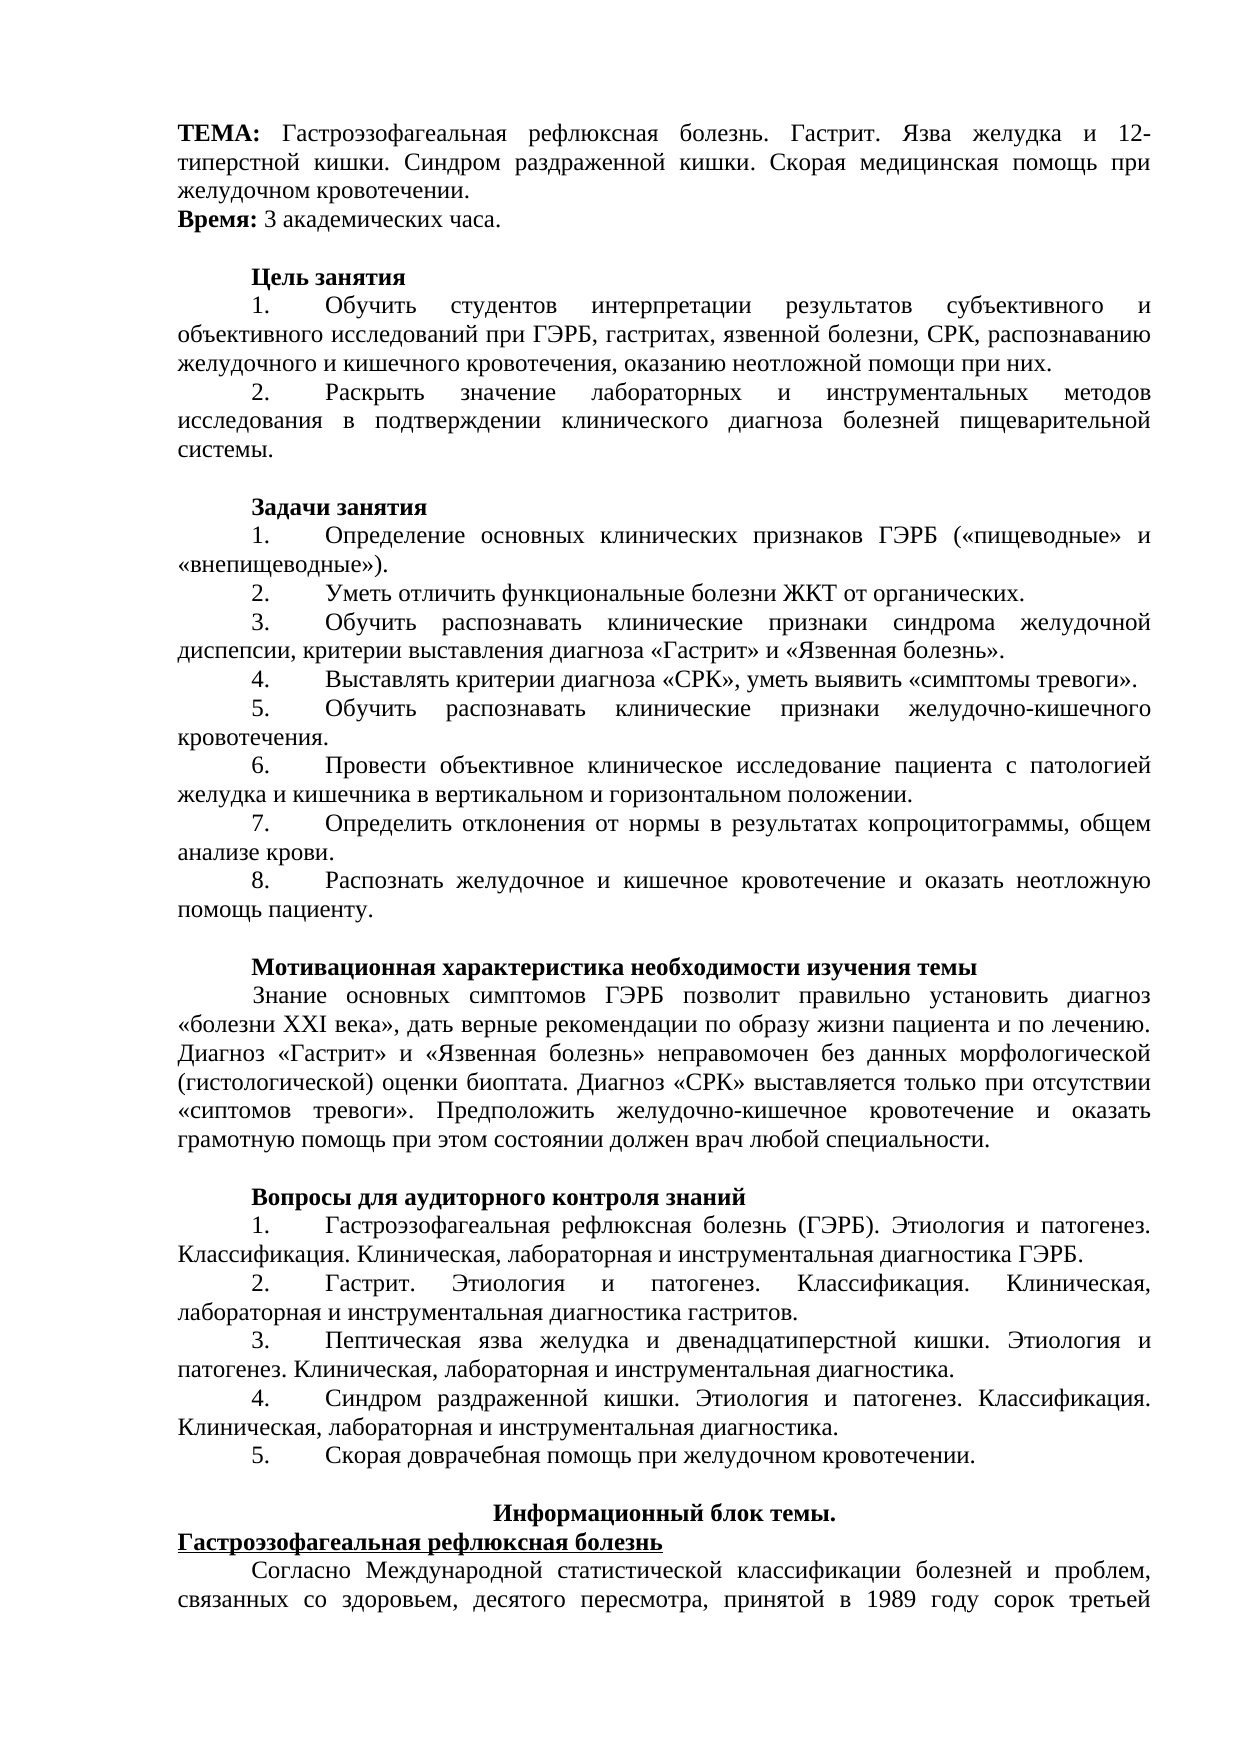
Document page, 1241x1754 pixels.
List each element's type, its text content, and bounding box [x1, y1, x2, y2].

list Гастроэзофагеальная рефлюксная болезнь (ГЭРБ). Этиология и патогенез. Классификация. Клиническая, лабораторная и инструментальная диагностика ГЭРБ. [177, 1211, 1152, 1268]
text Задачи занятия [177, 492, 1152, 521]
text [177, 1556, 1152, 1613]
list Раскрыть значение лабораторных и инструментальных методов исследования в подтверждении клинического диагноза болезней пищеварительной системы. [177, 377, 1152, 463]
list Вопросы для аудиторного контроля знаний [177, 1182, 1152, 1211]
text Информационный блок темы. [177, 1498, 1152, 1527]
list Пептическая язва желудка и двенадцатиперстной кишки. Этиология и патогенез. Клиническая, лабораторная и инструментальная диагностика. [177, 1326, 1152, 1383]
list Уметь отличить функциональные болезни ЖКТ от органических. [177, 578, 1152, 607]
list Синдром раздраженной кишки. Этиология и патогенез. Классификация. Клиническая, лабораторная и инструментальная диагностика. [177, 1383, 1152, 1441]
text Гастроэзофагеальная рефлюксная болезнь [177, 1527, 1152, 1556]
list Выставлять критерии диагноза «СРК», уметь выявить «симптомы тревоги». [177, 664, 1152, 693]
text ТЕМА: Гастроэзофагеальная рефлюксная болезнь. Гастрит. Язва желудка и 12-типерстной кишки. Синдром раздраженной кишки. Скорая медицинская помощь при желудочном кровотечении. [177, 118, 1152, 204]
text Цель занятия [177, 262, 1152, 291]
list Обучить распознавать клинические признаки желудочно-кишечного кровотечения. [177, 693, 1152, 751]
list Определить отклонения от нормы в результатах копроцитограммы, общем анализе крови. [177, 808, 1152, 866]
list Знание основных симптомов ГЭРБ позволит правильно установить диагноз «болезни XXI века», дать верные рекомендации по образу жизни пациента и по лечению. Диагноз «Гастрит» и «Язвенная болезнь» неправомочен без данных морфологической (гистологической) оценки биоптата. Диагноз «СРК» выставляется только при отсутствии «сиптомов тревоги». Предположить желудочно-кишечное кровотечение и оказать грамотную помощь при этом состоянии должен врач любой специальности. [177, 981, 1152, 1153]
list Скорая доврачебная помощь при желудочном кровотечении. [177, 1441, 1152, 1469]
list Провести объективное клиническое исследование пациента с патологией желудка и кишечника в вертикальном и горизонтальном положении. [177, 751, 1152, 808]
text Время: 3 академических часа. [177, 204, 1152, 233]
list Определение основных клинических признаков ГЭРБ («пищеводные» и «внепищеводные»). [177, 521, 1152, 578]
list Обучить распознавать клинические признаки синдрома желудочной диспепсии, критерии выставления диагноза «Гастрит» и «Язвенная болезнь». [177, 607, 1152, 664]
list Распознать желудочное и кишечное кровотечение и оказать неотложную помощь пациенту. [177, 866, 1152, 923]
list Гастрит. Этиология и патогенез. Классификация. Клиническая, лабораторная и инструментальная диагностика гастритов. [177, 1268, 1152, 1326]
list Обучить студентов интерпретации результатов субъективного и объективного исследований при ГЭРБ, гастритах, язвенной болезни, СРК, распознаванию желудочного и кишечного кровотечения, оказанию неотложной помощи при них. [177, 291, 1152, 377]
text Мотивационная характеристика необходимости изучения темы [177, 952, 1152, 981]
